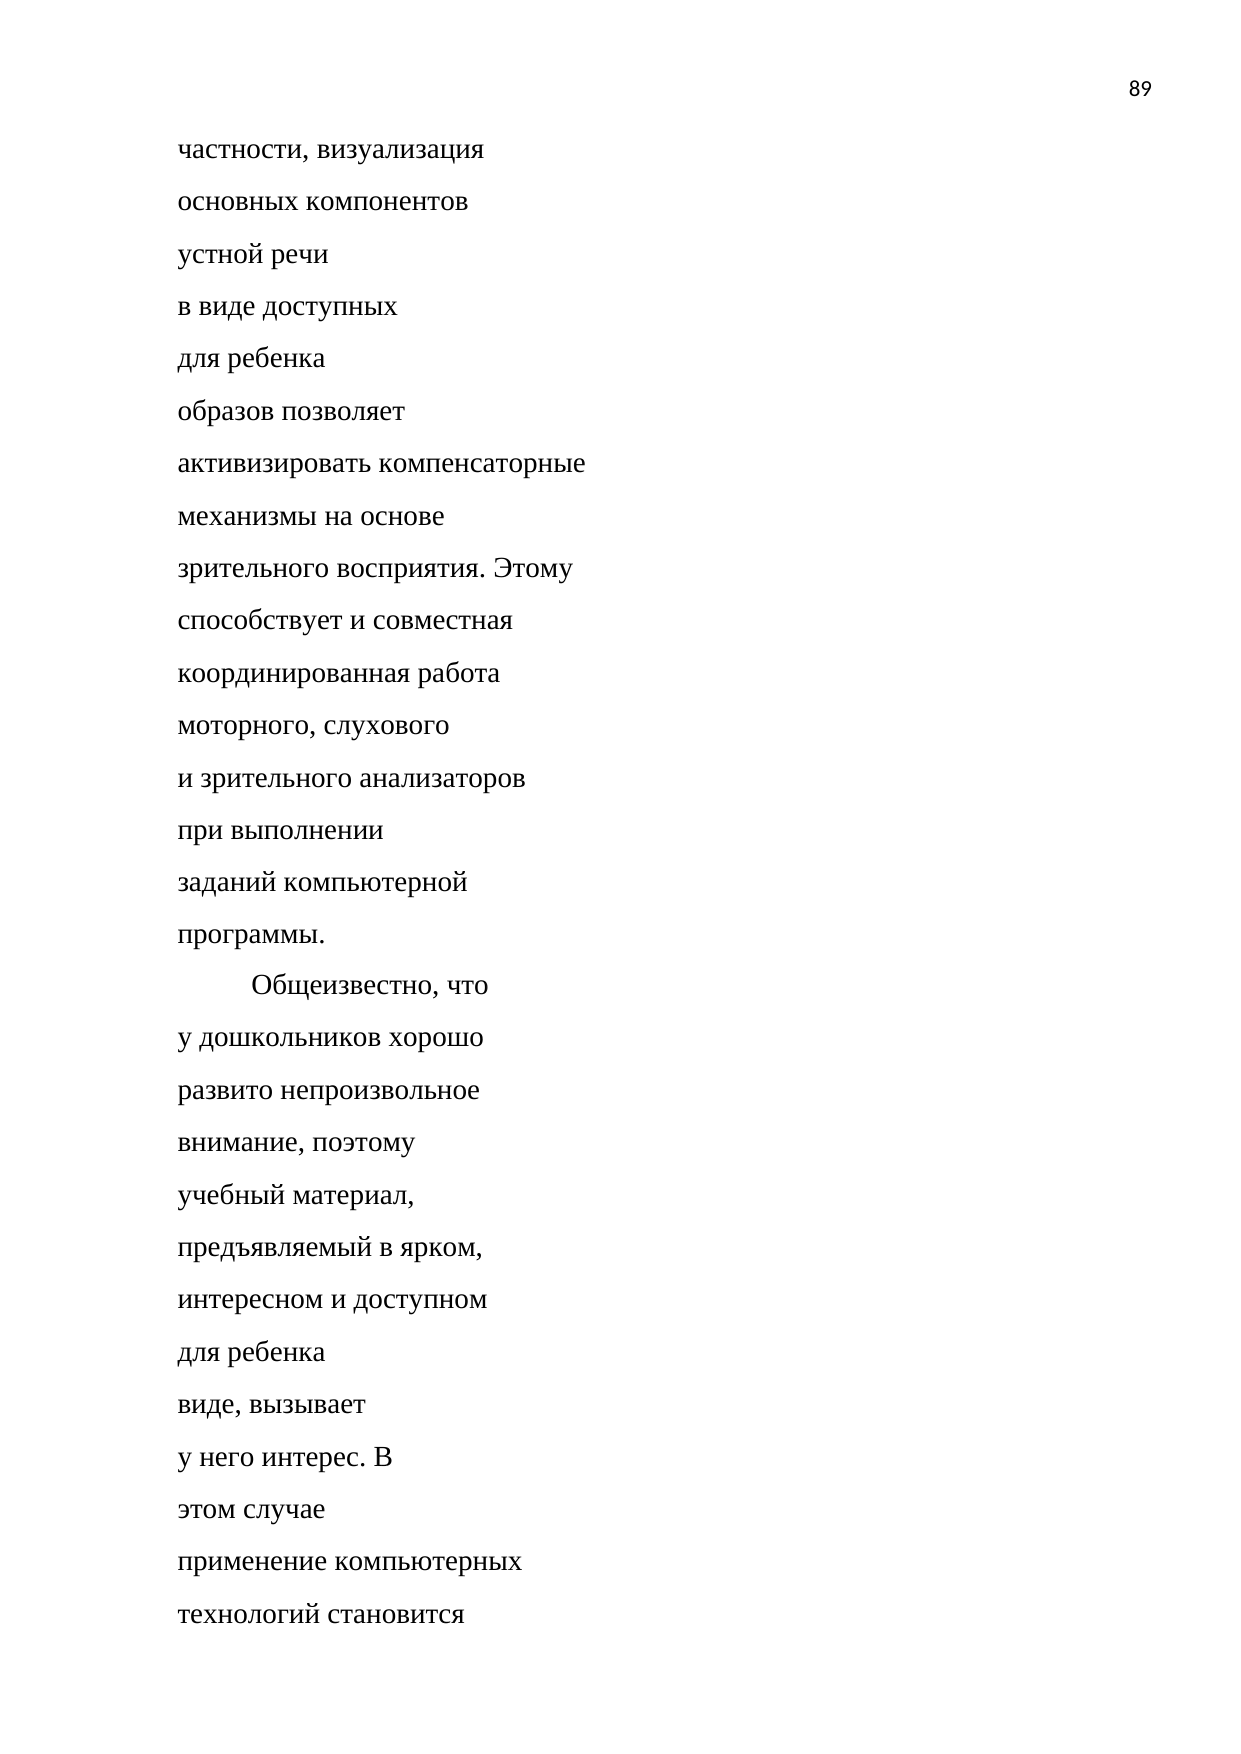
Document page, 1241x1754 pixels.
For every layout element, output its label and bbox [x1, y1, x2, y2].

text [177, 966, 1152, 1631]
text [177, 130, 1152, 949]
